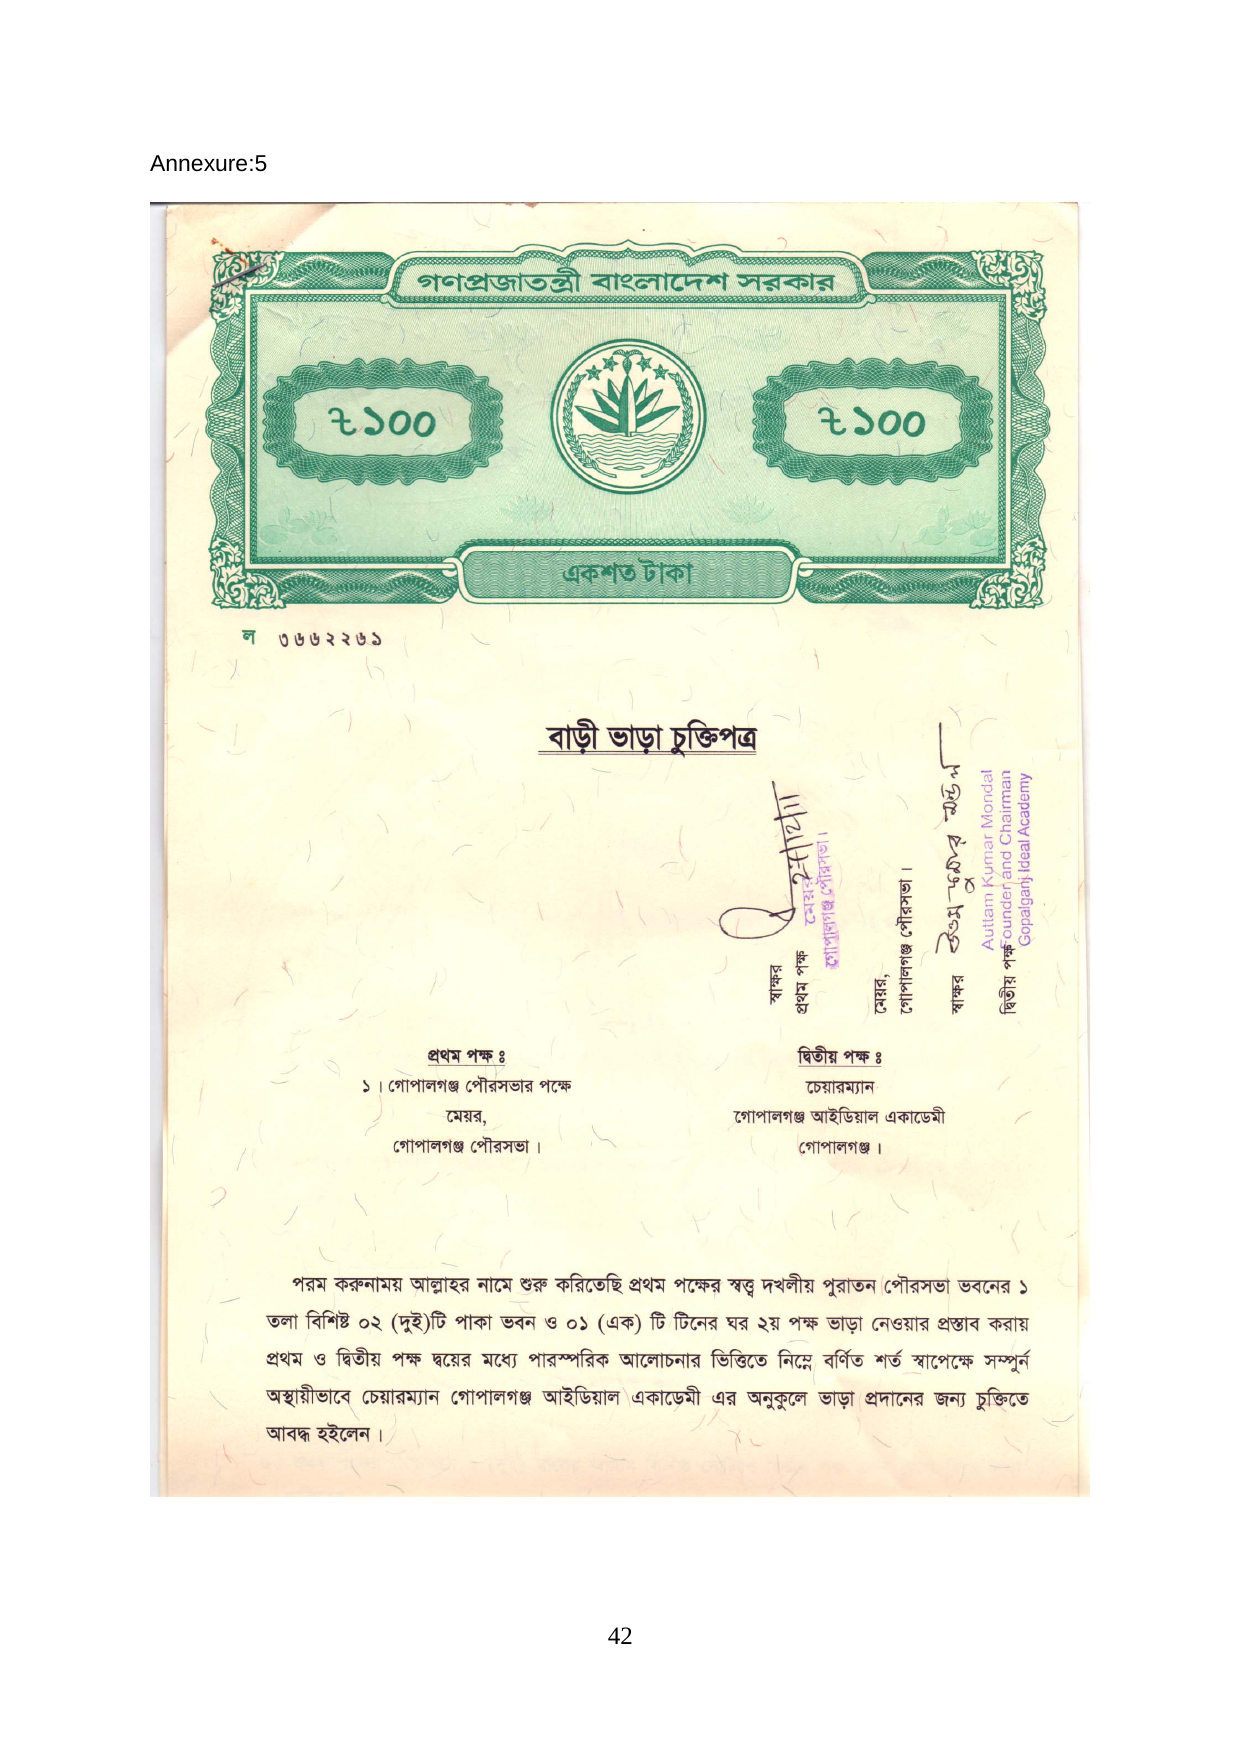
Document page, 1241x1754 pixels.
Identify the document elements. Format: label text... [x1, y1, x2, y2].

text Annexure:5 [150, 150, 1090, 176]
picture [150, 202, 1091, 1497]
